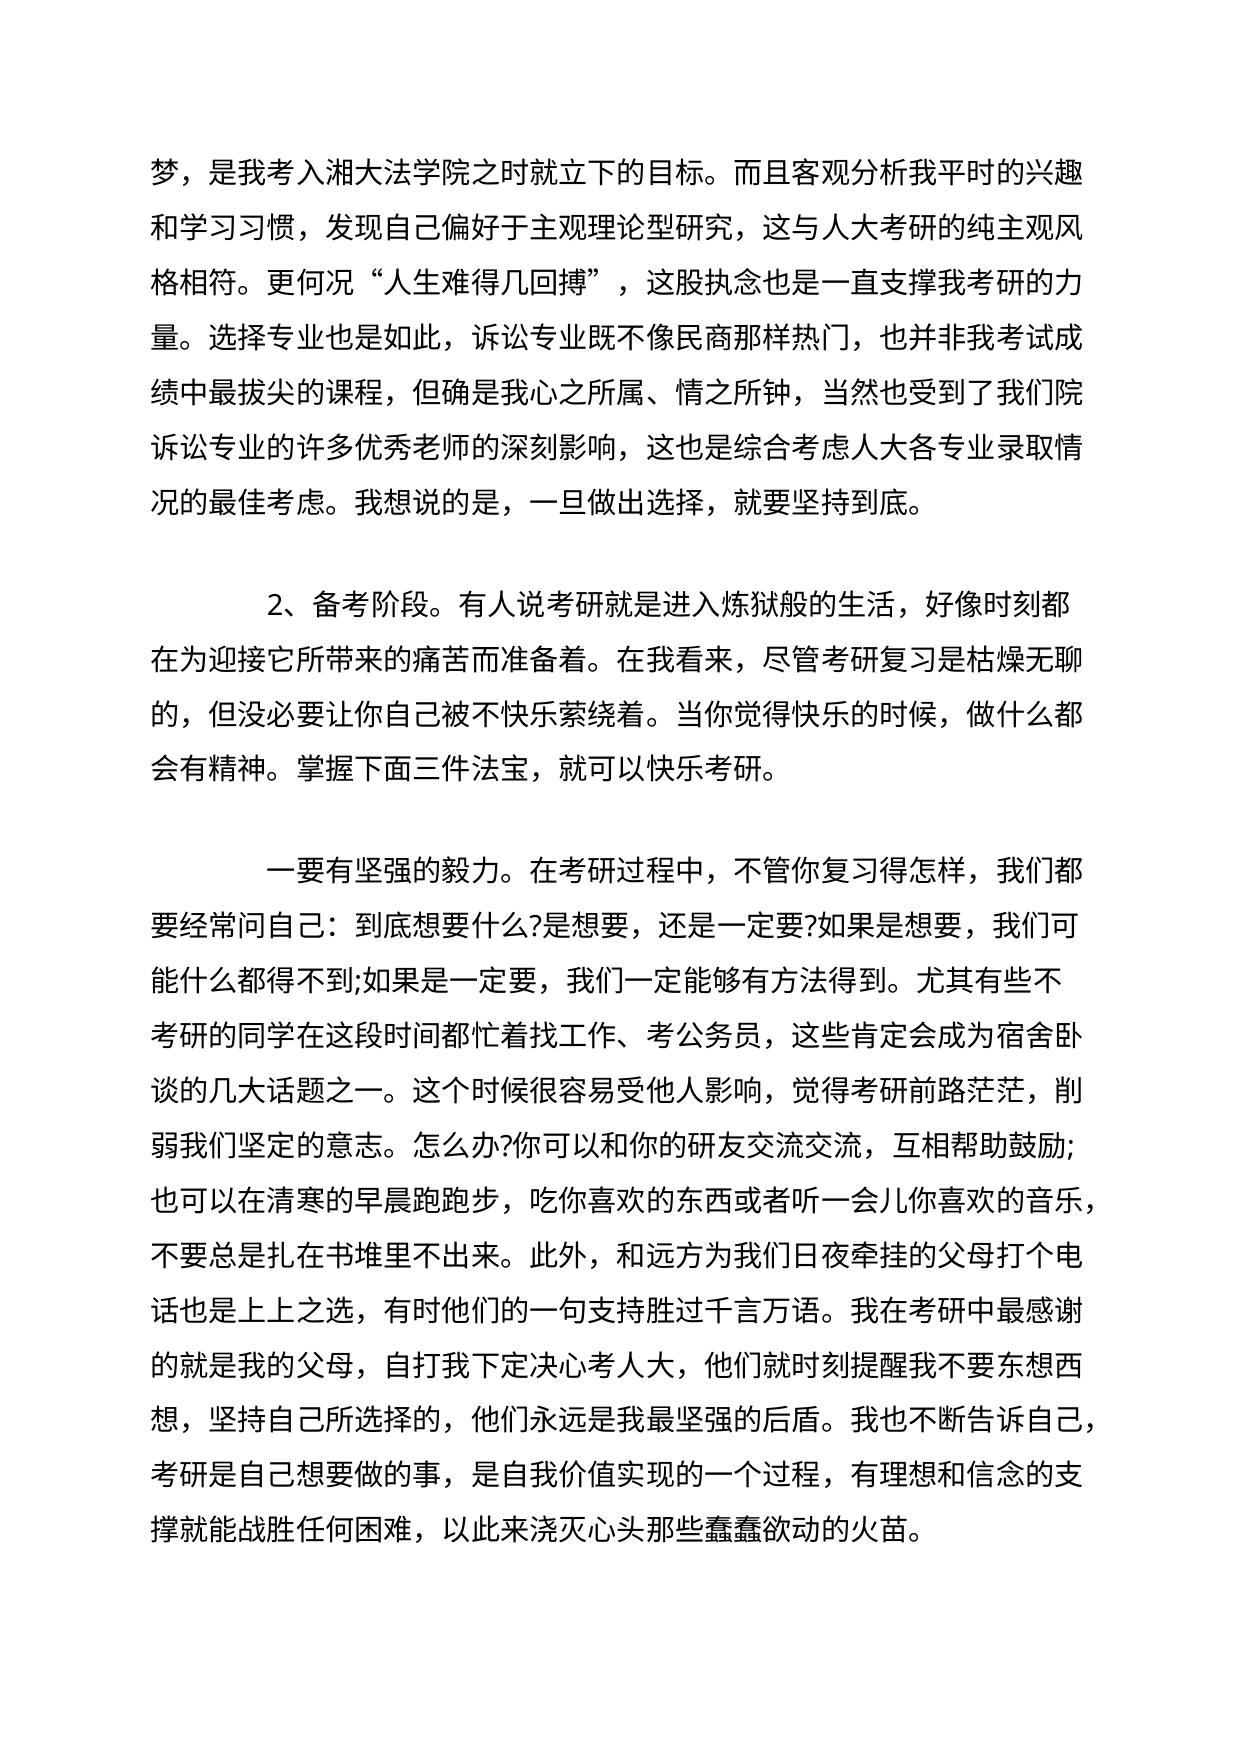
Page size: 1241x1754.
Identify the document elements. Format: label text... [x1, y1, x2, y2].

text 一要有坚强的毅力。在考研过程中，不管你复习得怎样，我们都要经常问自己：到底想要什么?是想要，还是一定要?如果是想要，我们可能什么都得不到;如果是一定要，我们一定能够有方法得到。尤其有些不考研的同学在这段时间都忙着找工作、考公务员，这些肯定会成为宿舍卧谈的几大话题之一。这个时候很容易受他人影响，觉得考研前路茫茫，削弱我们坚定的意志。怎么办?你可以和你的研友交流交流，互相帮助鼓励;也可以在清寒的早晨跑跑步，吃你喜欢的东西或者听一会儿你喜欢的音乐，不要总是扎在书堆里不出来。此外，和远方为我们日夜牵挂的父母打个电话也是上上之选，有时他们的一句支持胜过千言万语。我在考研中最感谢的就是我的父母，自打我下定决心考人大，他们就时刻提醒我不要东想西想，坚持自己所选择的，他们永远是我最坚强的后盾。我也不断告诉自己，考研是自己想要做的事，是自我价值实现的一个过程，有理想和信念的支撑就能战胜任何困难，以此来浇灭心头那些蠢蠢欲动的火苗。 [150, 848, 1090, 1549]
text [150, 150, 1090, 522]
text 2、备考阶段。有人说考研就是进入炼狱般的生活，好像时刻都在为迎接它所带来的痛苦而准备着。在我看来，尽管考研复习是枯燥无聊的，但没必要让你自己被不快乐萦绕着。当你觉得快乐的时候，做什么都会有精神。掌握下面三件法宝，就可以快乐考研。 [150, 581, 1090, 788]
